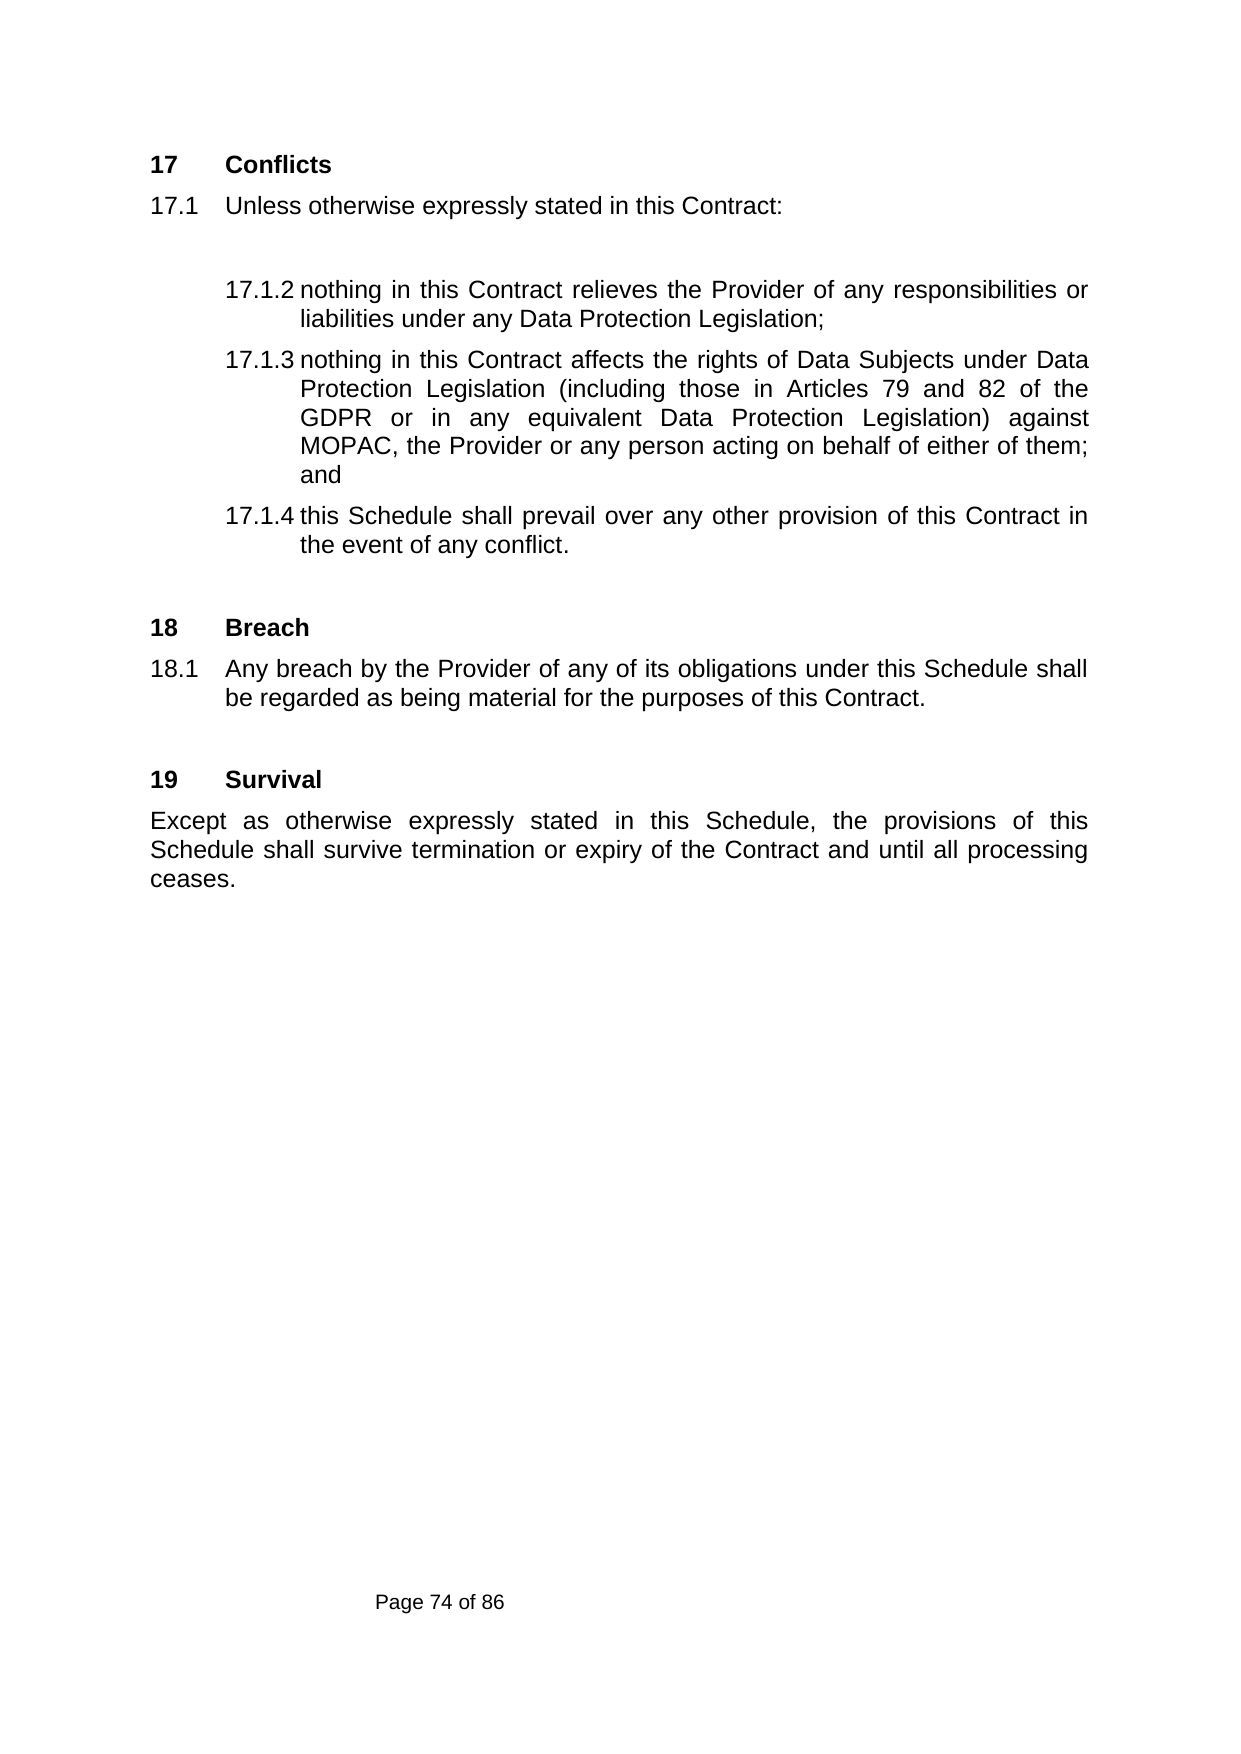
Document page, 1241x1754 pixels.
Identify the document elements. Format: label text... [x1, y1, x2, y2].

text 17.1.4 this Schedule shall prevail over any other provision of this Contract in the event of any conflict. [225, 501, 1090, 559]
text Except as otherwise expressly stated in this Schedule, the provisions of this Schedule shall survive termination or expiry of the Contract and until all processing ceases. [150, 806, 1090, 892]
text 17.1 Unless otherwise expressly stated in this Contract: [150, 191, 1090, 220]
list Breach [150, 612, 1090, 641]
text 17.1.2 nothing in this Contract relieves the Provider of any responsibilities or liabilities under any Data Protection Legislation; [225, 275, 1090, 332]
text 17.1.3 nothing in this Contract affects the rights of Data Subjects under Data Protection Legislation (including those in Articles 79 and 82 of the GDPR or in any equivalent Data Protection Legislation) against MOPAC, the Provider or any person acting on behalf of either of them; and [225, 345, 1090, 489]
list Any breach by the Provider of any of its obligations under this Schedule shall be regarded as being material for the purposes of this Contract. [150, 654, 1090, 711]
list Conflicts [150, 150, 1090, 179]
